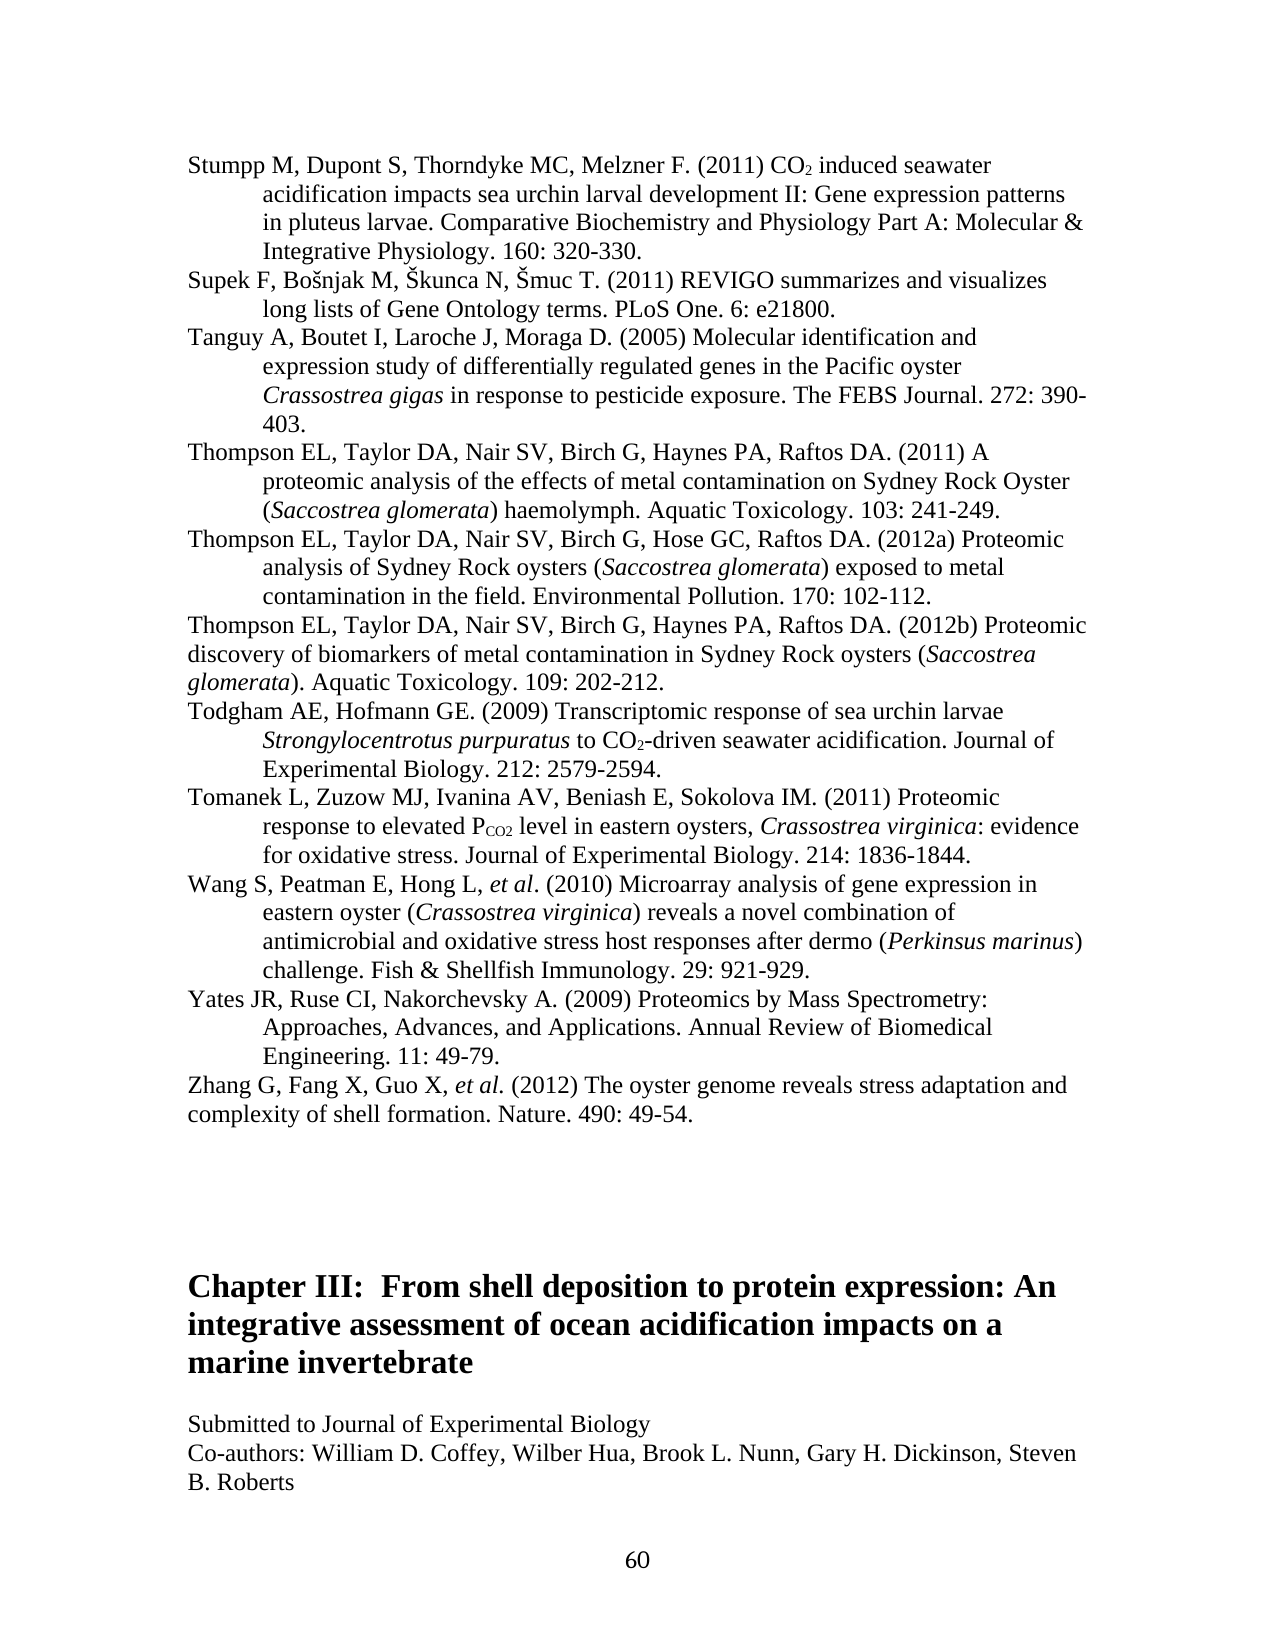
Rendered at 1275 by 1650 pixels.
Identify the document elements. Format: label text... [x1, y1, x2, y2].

text Tomanek L, Zuzow MJ, Ivanina AV, Beniash E, Sokolova IM. (2011) Proteomic response to elevated PCO2 level in eastern oysters, Crassostrea virginica: evidence for oxidative stress. Journal of Experimental Biology. 214: 1836-1844. [187, 782, 1087, 869]
text Thompson EL, Taylor DA, Nair SV, Birch G, Haynes PA, Raftos DA. (2012b) Proteomic discovery of biomarkers of metal contamination in Sydney Rock oysters (Saccostrea glomerata). Aquatic Toxicology. 109: 202-212. [187, 610, 1087, 696]
text Stumpp M, Dupont S, Thorndyke MC, Melzner F. (2011) CO2 induced seawater acidification impacts sea urchin larval development II: Gene expression patterns in pluteus larvae. Comparative Biochemistry and Physiology Part A: Molecular & Integrative Physiology. 160: 320-330. [187, 150, 1087, 265]
text Zhang G, Fang X, Guo X, et al. (2012) The oyster genome reveals stress adaptation and complexity of shell formation. Nature. 490: 49-54. [187, 1070, 1087, 1127]
text Thompson EL, Taylor DA, Nair SV, Birch G, Hose GC, Raftos DA. (2012a) Proteomic analysis of Sydney Rock oysters (Saccostrea glomerata) exposed to metal contamination in the field. Environmental Pollution. 170: 102-112. [187, 524, 1087, 610]
text Wang S, Peatman E, Hong L, et al. (2010) Microarray analysis of gene expression in eastern oyster (Crassostrea virginica) reveals a novel combination of antimicrobial and oxidative stress host responses after dermo (Perkinsus marinus) challenge. Fish & Shellfish Immunology. 29: 921-929. [187, 869, 1087, 984]
text Todgham AE, Hofmann GE. (2009) Transcriptomic response of sea urchin larvae Strongylocentrotus purpuratus to CO2-driven seawater acidification. Journal of Experimental Biology. 212: 2579-2594. [187, 696, 1087, 782]
text Supek F, Bošnjak M, Škunca N, Šmuc T. (2011) REVIGO summarizes and visualizes long lists of Gene Ontology terms. PLoS One. 6: e21800. [187, 265, 1087, 322]
text Thompson EL, Taylor DA, Nair SV, Birch G, Haynes PA, Raftos DA. (2011) A proteomic analysis of the effects of metal contamination on Sydney Rock Oyster (Saccostrea glomerata) haemolymph. Aquatic Toxicology. 103: 241-249. [187, 437, 1087, 524]
text Yates JR, Ruse CI, Nakorchevsky A. (2009) Proteomics by Mass Spectrometry: Approaches, Advances, and Applications. Annual Review of Biomedical Engineering. 11: 49-79. [187, 984, 1087, 1070]
text Submitted to Journal of Experimental Biology [187, 1409, 1087, 1438]
text Co-authors: William D. Coffey, Wilber Hua, Brook L. Nunn, Gary H. Dickinson, Steven B. Roberts [187, 1438, 1087, 1496]
text Tanguy A, Boutet I, Laroche J, Moraga D. (2005) Molecular identification and expression study of differentially regulated genes in the Pacific oyster Crassostrea gigas in response to pesticide exposure. The FEBS Journal. 272: 390-403. [187, 322, 1087, 437]
subtitle Chapter III: From shell deposition to protein expression: An integrative assessment of ocean acidification impacts on a marine invertebrate [187, 1266, 1087, 1381]
